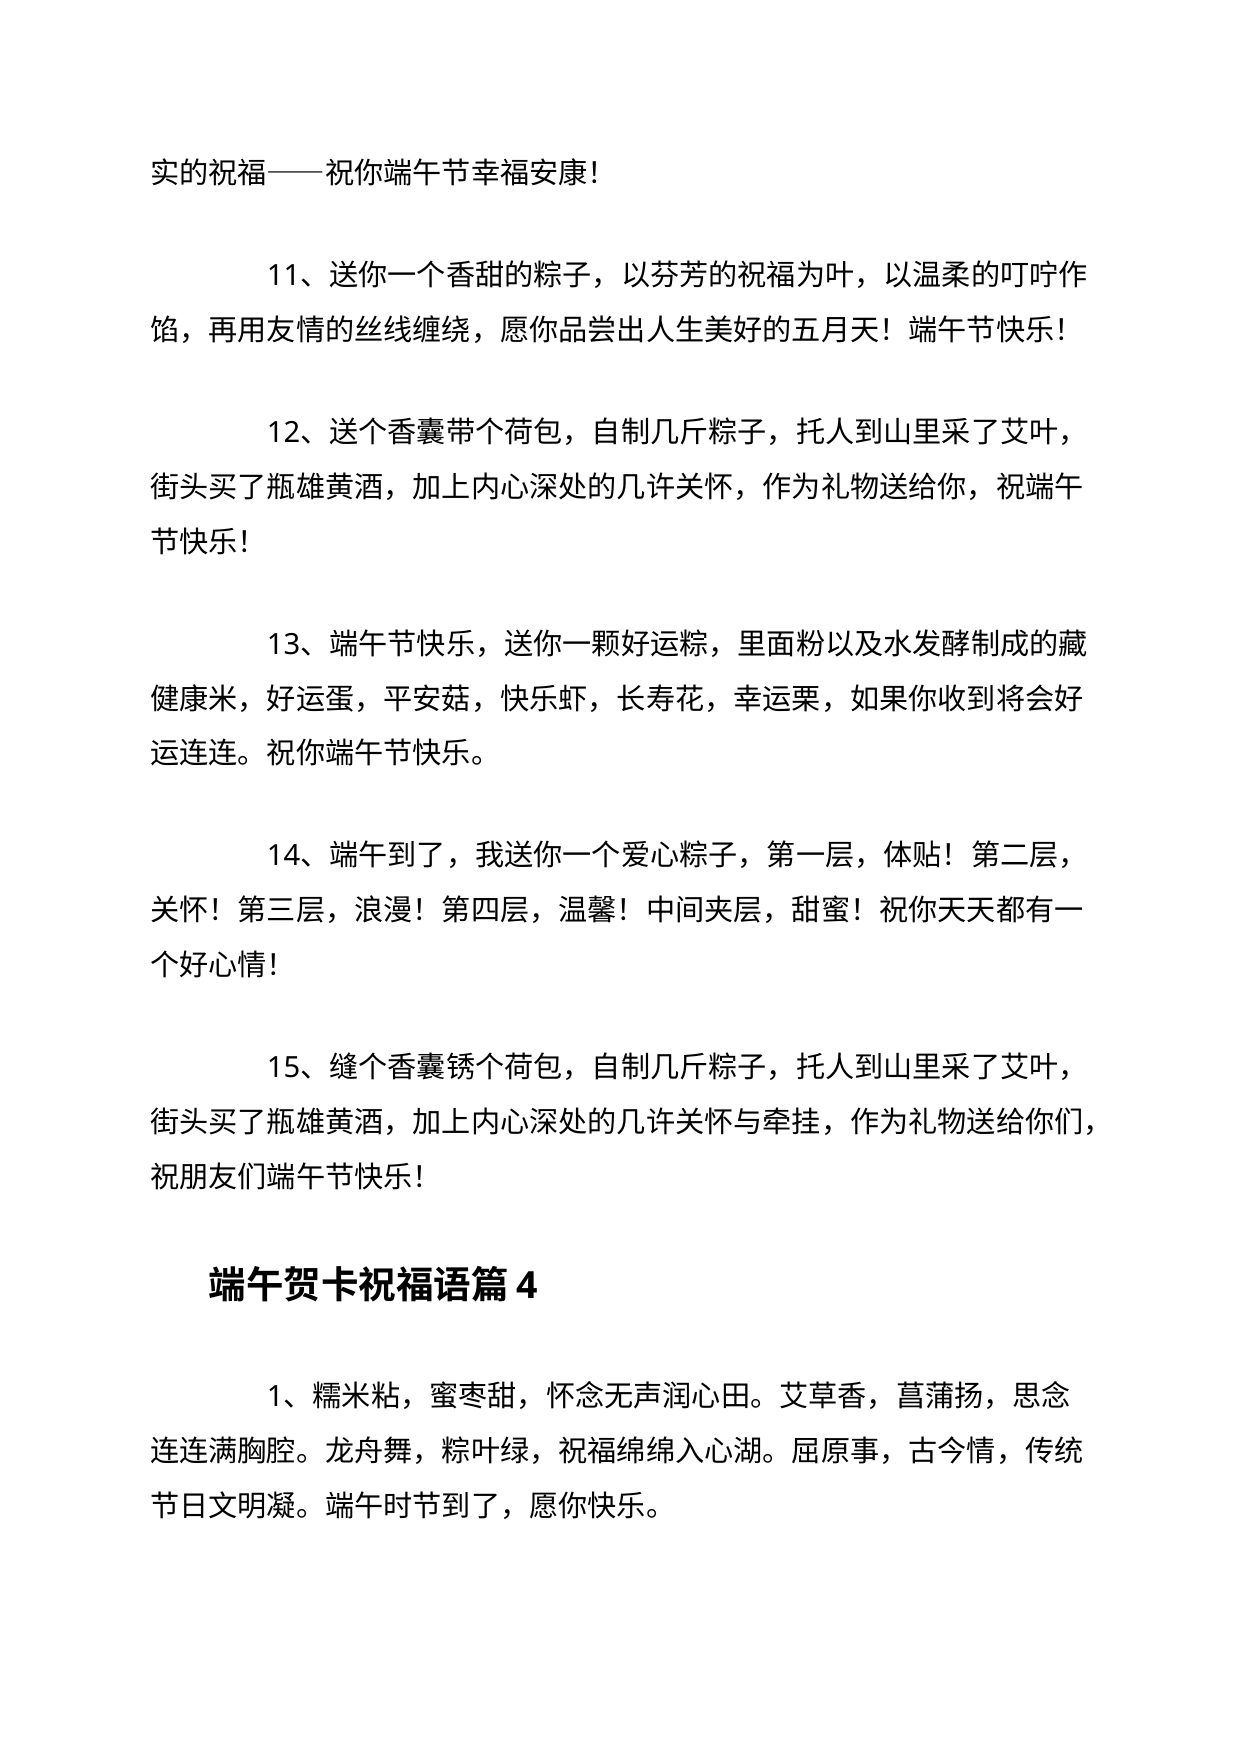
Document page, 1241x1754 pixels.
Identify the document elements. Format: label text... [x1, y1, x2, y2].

text 端午贺卡祝福语篇4 [150, 1255, 1090, 1310]
text 13、端午节快乐，送你一颗好运粽，里面粉以及水发酵制成的藏健康米，好运蛋，平安菇，快乐虾，长寿花，幸运栗，如果你收到将会好运连连。祝你端午节快乐。 [150, 620, 1090, 772]
text 11、送你一个香甜的粽子，以芬芳的祝福为叶，以温柔的叮咛作馅，再用友情的丝线缠绕，愿你品尝出人生美好的五月天！端午节快乐！ [150, 252, 1090, 349]
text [150, 150, 1090, 192]
text 14、端午到了，我送你一个爱心粽子，第一层，体贴！第二层，关怀！第三层，浪漫！第四层，温馨！中间夹层，甜蜜！祝你天天都有一个好心情！ [150, 832, 1090, 984]
text 12、送个香囊带个荷包，自制几斤粽子，托人到山里采了艾叶，街头买了瓶雄黄酒，加上内心深处的几许关怀，作为礼物送给你，祝端午节快乐！ [150, 408, 1090, 561]
text 1、糯米粘，蜜枣甜，怀念无声润心田。艾草香，菖蒲扬，思念连连满胸腔。龙舟舞，粽叶绿，祝福绵绵入心湖。屈原事，古今情，传统节日文明凝。端午时节到了，愿你快乐。 [150, 1373, 1090, 1525]
text 15、缝个香囊锈个荷包，自制几斤粽子，托人到山里采了艾叶，街头买了瓶雄黄酒，加上内心深处的几许关怀与牵挂，作为礼物送给你们，祝朋友们端午节快乐！ [150, 1043, 1090, 1196]
